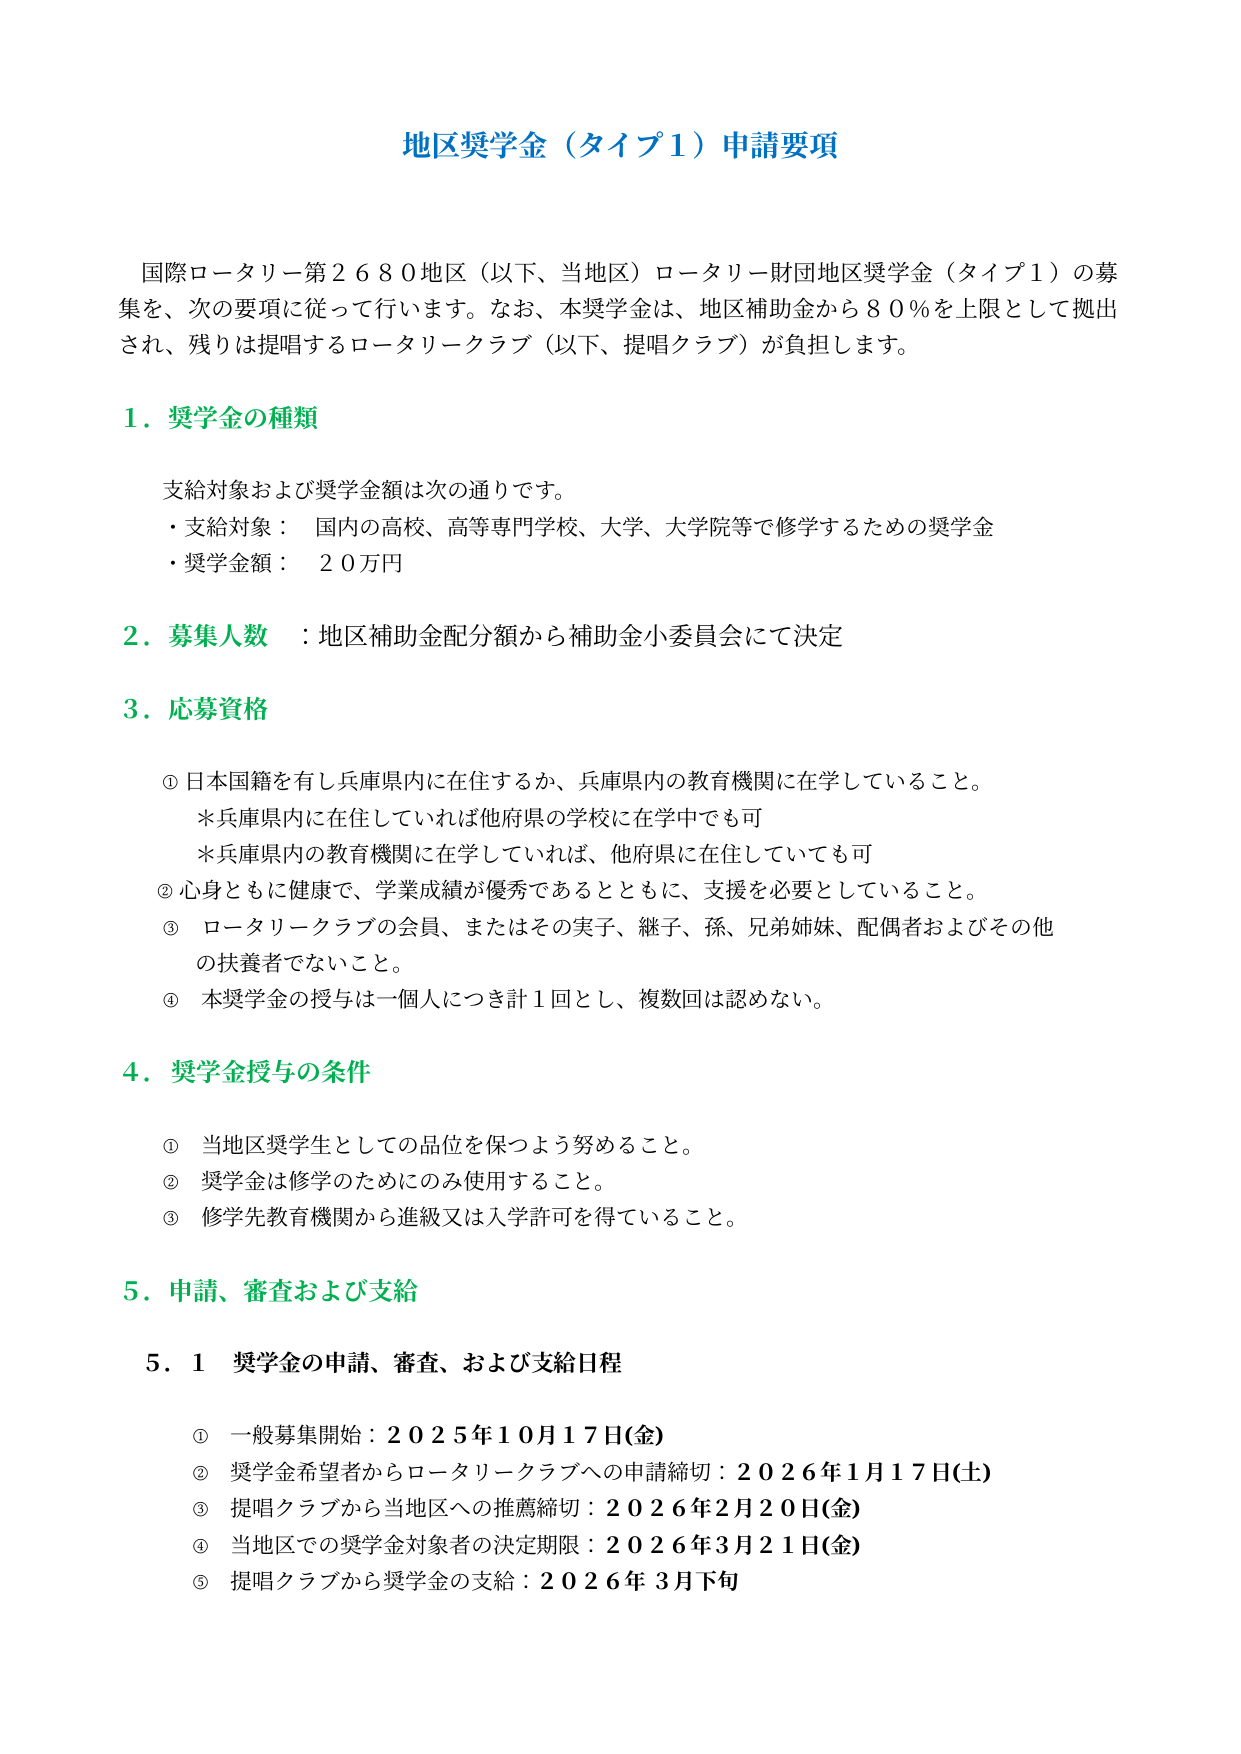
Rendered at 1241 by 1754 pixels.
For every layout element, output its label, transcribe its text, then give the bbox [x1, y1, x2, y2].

text ⑤ 提唱クラブから奨学金の支給：２０２６年 ３月下旬 [192, 1562, 1122, 1598]
text ③ 提唱クラブから当地区への推薦締切：２０２６年２月２０日(金) [192, 1489, 1122, 1525]
text ④ 当地区での奨学金対象者の決定期限：２０２６年３月２１日(金) [192, 1525, 1122, 1562]
text ５．申請、審査および支給 [118, 1271, 1122, 1307]
text ＊兵庫県内の教育機関に在学していれば、他府県に在住していても可 [162, 835, 1122, 871]
text １．奨学金の種類 [118, 398, 1122, 435]
text ② 奨学金希望者からロータリークラブへの申請締切：２０２６年１月１７日(土) [192, 1453, 1122, 1489]
text ・奨学金額： ２０万円 [162, 544, 1122, 580]
text ２．募集人数 ：地区補助金配分額から補助金小委員会にて決定 [118, 617, 1122, 689]
text 支給対象および奨学金額は次の通りです。 [162, 471, 1122, 507]
text ④ 本奨学金の授与は一個人につき計１回とし、複数回は認めない。 [162, 980, 1122, 1016]
text 国際ロータリー第２６８０地区（以下、当地区）ロータリー財団地区奨学金（タイプ１）の募集を、次の要項に従って行います。なお、本奨学金は、地区補助金から８０％を上限として拠出され、残りは提唱するロータリークラブ（以下、提唱クラブ）が負担します。 [118, 253, 1122, 362]
text ３．応募資格 [118, 689, 1122, 726]
text ＊兵庫県内に在住していれば他府県の学校に在学中でも可 [162, 798, 1122, 835]
text ① 一般募集開始：２０２５年１０月１７日(金) [192, 1416, 1122, 1453]
text ② 奨学金は修学のためにのみ使用すること。 [162, 1162, 1122, 1198]
list 奨学金授与の条件 [118, 1053, 1122, 1089]
text ５．１ 奨学金の申請、審査、および支給日程 [118, 1344, 1122, 1380]
text 地区奨学金（タイプ１）申請要項 [118, 108, 1122, 180]
text ③ 修学先教育機関から進級又は入学許可を得ていること。 [162, 1198, 1122, 1234]
text ① 当地区奨学生としての品位を保つよう努めること。 [162, 1126, 1122, 1162]
text の扶養者でないこと。 [162, 944, 1122, 980]
text ③ ロータリークラブの会員、またはその実子、継子、孫、兄弟姉妹、配偶者およびその他 [162, 907, 1122, 944]
text ・支給対象： 国内の高校、高等専門学校、大学、大学院等で修学するための奨学金 [162, 507, 1122, 544]
text ② 心身ともに健康で、学業成績が優秀であるとともに、支援を必要としていること。 [118, 871, 1122, 907]
text ① 日本国籍を有し兵庫県内に在住するか、兵庫県内の教育機関に在学していること。 [162, 762, 1122, 798]
